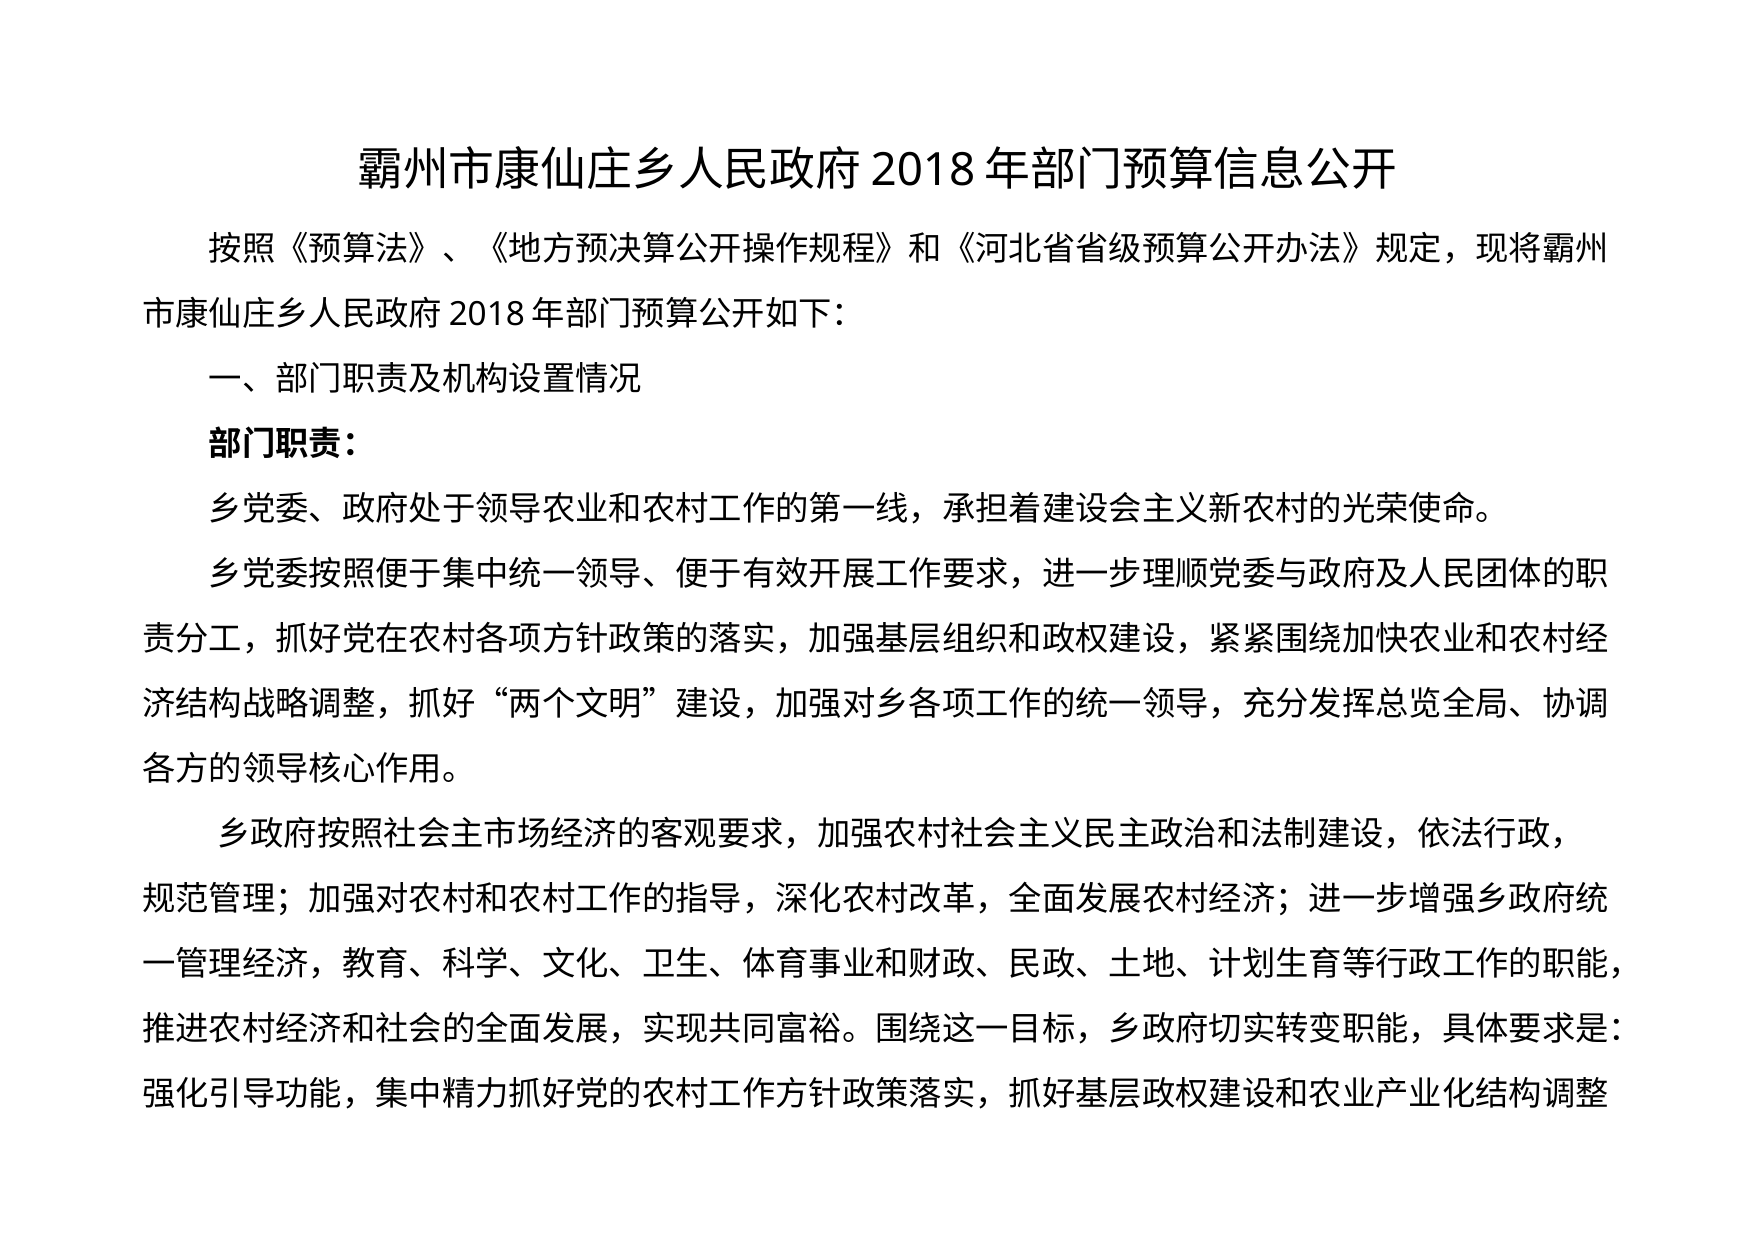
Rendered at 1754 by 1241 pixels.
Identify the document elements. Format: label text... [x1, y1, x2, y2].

text 乡党委按照便于集中统一领导、便于有效开展工作要求，进一步理顺党委与政府及人民团体的职责分工，抓好党在农村各项方针政策的落实，加强基层组织和政权建设，紧紧围绕加快农业和农村经济结构战略调整，抓好“两个文明”建设，加强对乡各项工作的统一领导，充分发挥总览全局、协调各方的领导核心作用。 [142, 539, 1612, 799]
text 乡党委、政府处于领导农业和农村工作的第一线，承担着建设会主义新农村的光荣使命。 [142, 474, 1612, 539]
text 按照《预算法》、《地方预决算公开操作规程》和《河北省省级预算公开办法》规定，现将霸州市康仙庄乡人民政府2018年部门预算公开如下： [142, 214, 1612, 344]
text 霸州市康仙庄乡人民政府2018年部门预算信息公开 [142, 116, 1612, 214]
text 部门职责： [142, 409, 1612, 474]
text 一、部门职责及机构设置情况 [142, 344, 1612, 409]
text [142, 799, 1612, 1124]
